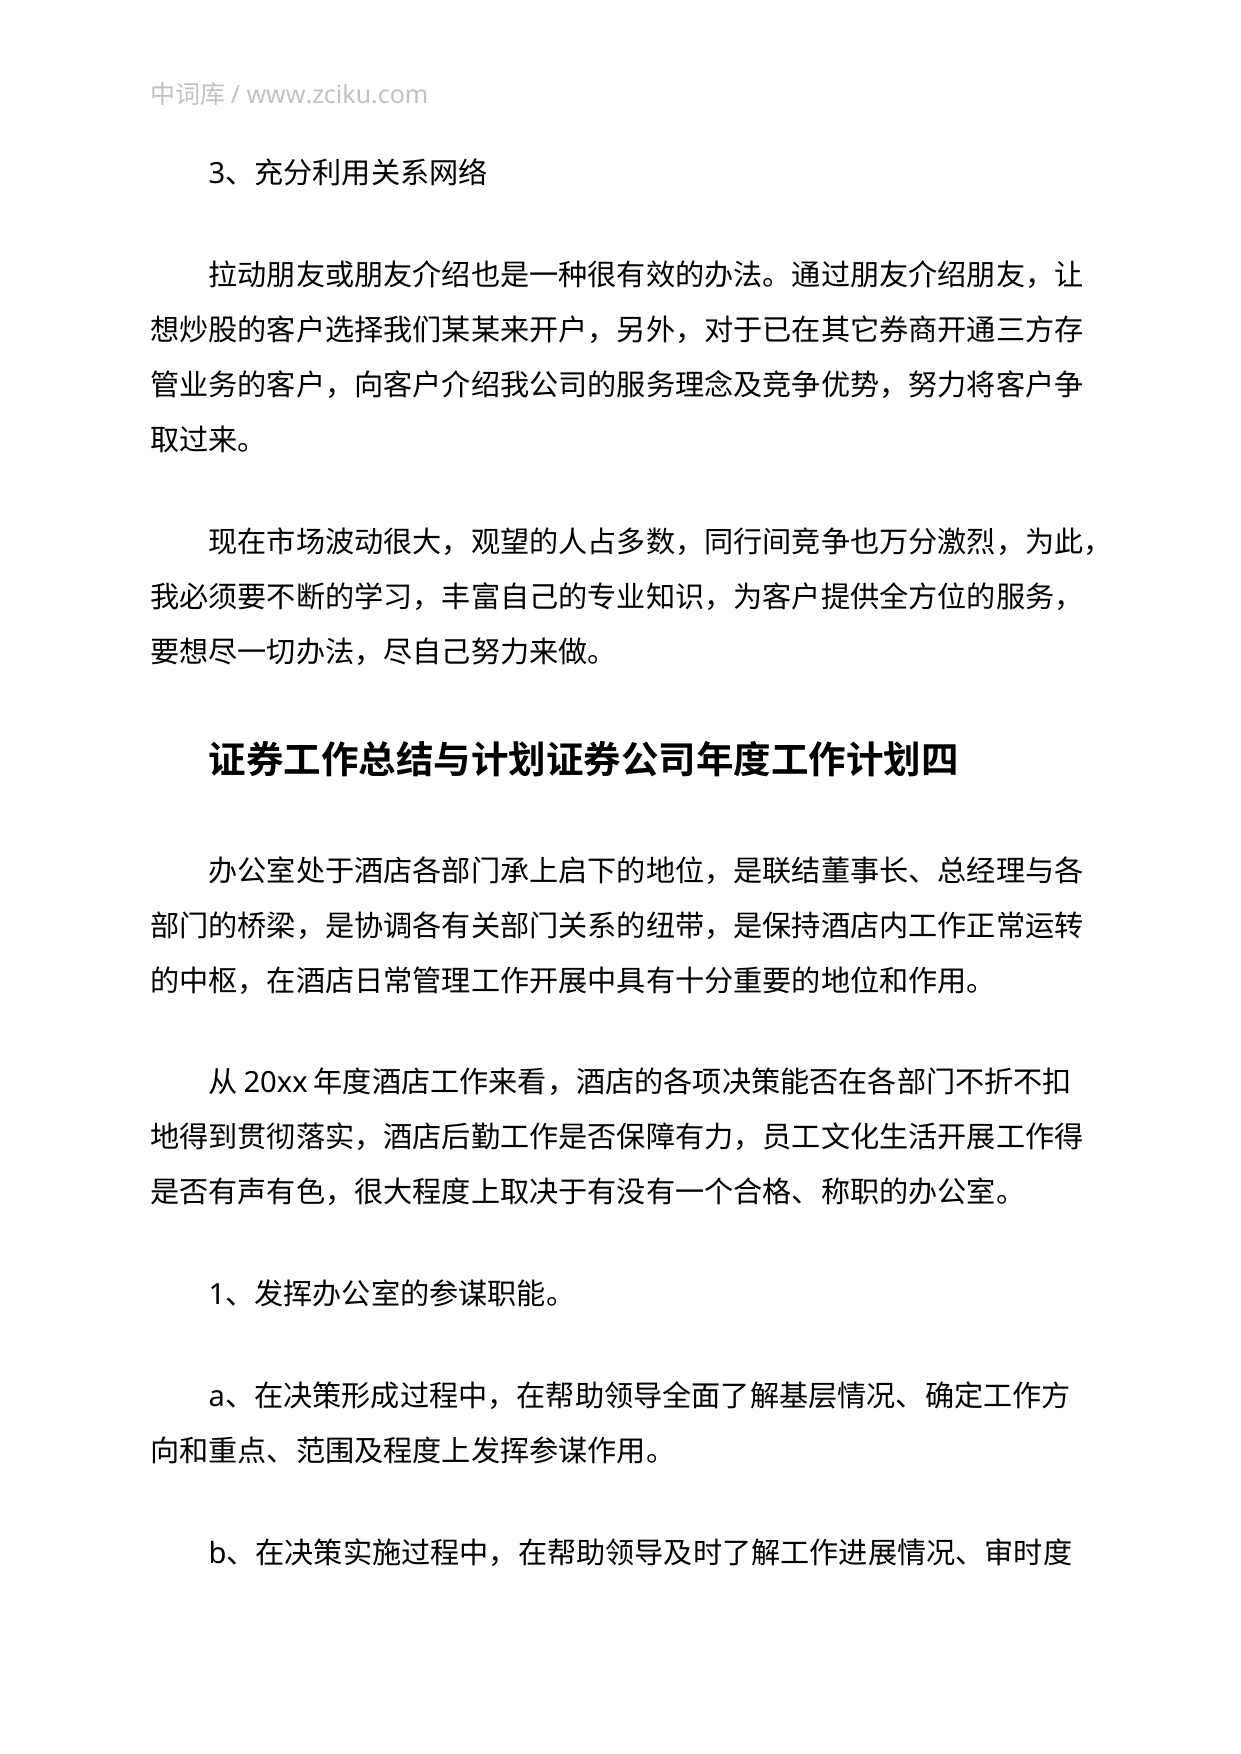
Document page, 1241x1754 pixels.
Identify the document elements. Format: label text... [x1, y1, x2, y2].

text a、在决策形成过程中，在帮助领导全面了解基层情况、确定工作方向和重点、范围及程度上发挥参谋作用。 [150, 1373, 1090, 1470]
text 3、充分利用关系网络 [150, 150, 1090, 192]
text 拉动朋友或朋友介绍也是一种很有效的办法。通过朋友介绍朋友，让想炒股的客户选择我们某某来开户，另外，对于已在其它券商开通三方存管业务的客户，向客户介绍我公司的服务理念及竞争优势，努力将客户争取过来。 [150, 252, 1090, 459]
text 1、发挥办公室的参谋职能。 [150, 1271, 1090, 1313]
text 证券工作总结与计划证券公司年度工作计划四 [150, 730, 1090, 784]
text 现在市场波动很大，观望的人占多数，同行间竞争也万分激烈，为此，我必须要不断的学习，丰富自己的专业知识，为客户提供全方位的服务，要想尽一切办法，尽自己努力来做。 [150, 518, 1090, 671]
text 办公室处于酒店各部门承上启下的地位，是联结董事长、总经理与各部门的桥梁，是协调各有关部门关系的纽带，是保持酒店内工作正常运转的中枢，在酒店日常管理工作开展中具有十分重要的地位和作用。 [150, 847, 1090, 999]
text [150, 1529, 1090, 1572]
text 从20xx年度酒店工作来看，酒店的各项决策能否在各部门不折不扣地得到贯彻落实，酒店后勤工作是否保障有力，员工文化生活开展工作得是否有声有色，很大程度上取决于有没有一个合格、称职的办公室。 [150, 1059, 1090, 1211]
